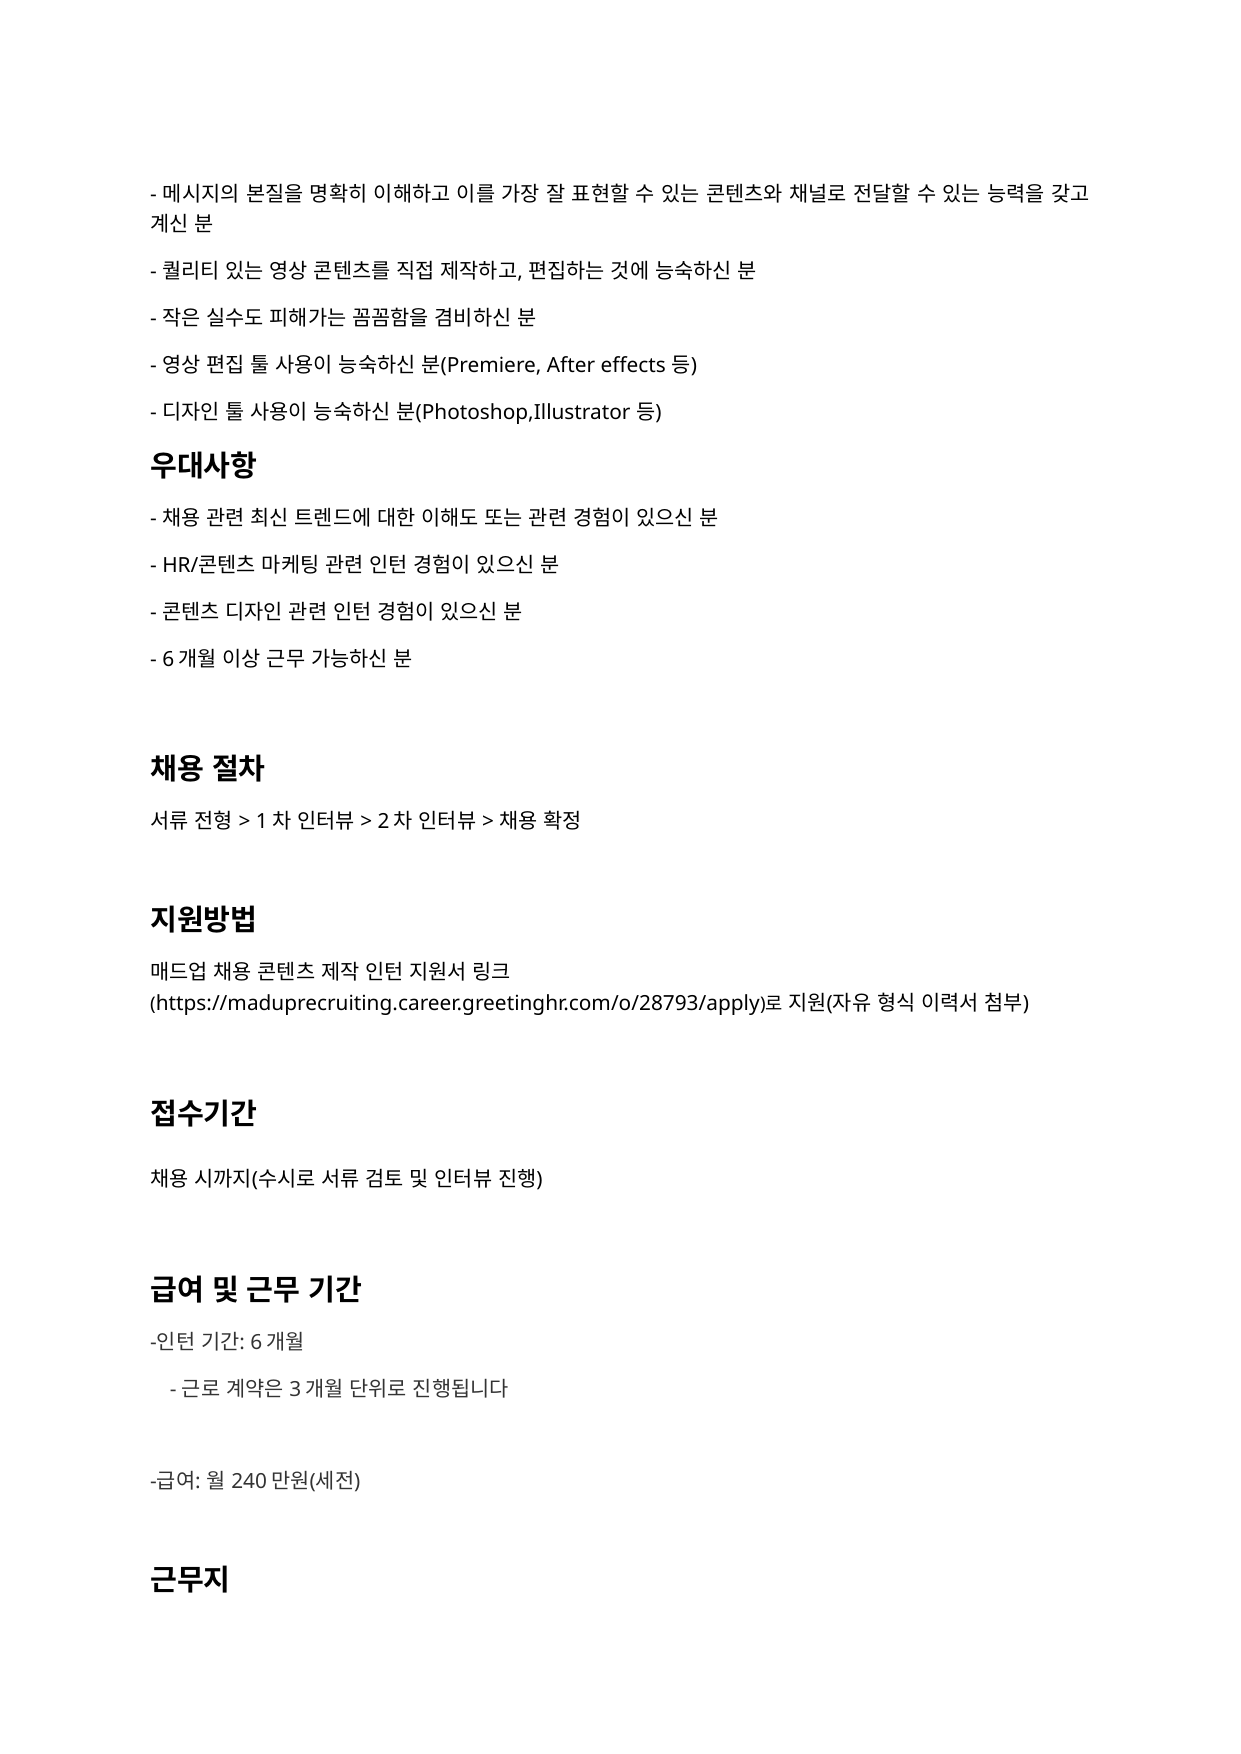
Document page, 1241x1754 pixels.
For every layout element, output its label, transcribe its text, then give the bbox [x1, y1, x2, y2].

text 지원방법 [150, 897, 1090, 939]
text 급여 및 근무 기간 [150, 1266, 1090, 1309]
text - 콘텐츠 디자인 관련 인턴 경험이 있으신 분 [150, 595, 1090, 626]
text 우대사항 [150, 442, 1090, 484]
text - 근로 계약은 3개월 단위로 진행됩니다 [150, 1372, 1090, 1403]
text - HR/콘텐츠 마케팅 관련 인턴 경험이 있으신 분 [150, 548, 1090, 578]
text - 퀄리티 있는 영상 콘텐츠를 직접 제작하고, 편집하는 것에 능숙하신 분 [150, 254, 1090, 285]
text - 영상 편집 툴 사용이 능숙하신 분(Premiere, After effects 등) [150, 348, 1090, 379]
text - 채용 관련 최신 트렌드에 대한 이해도 또는 관련 경험이 있으신 분 [150, 501, 1090, 532]
text 근무지 [150, 1556, 1090, 1599]
text 서류 전형 > 1차 인터뷰 > 2차 인터뷰 > 채용 확정 [150, 804, 1090, 835]
text - 메시지의 본질을 명확히 이해하고 이를 가장 잘 표현할 수 있는 콘텐츠와 채널로 전달할 수 있는 능력을 갖고 계신 분 [150, 177, 1090, 238]
text 매드업 채용 콘텐츠 제작 인턴 지원서 링크(https://maduprecruiting.career.greetinghr.com/o/28793/apply)로 지원(자유 형식 이력서 첨부) [150, 956, 1090, 1016]
text 채용 절차 [150, 746, 1090, 788]
text -인턴 기간: 6개월 [150, 1325, 1090, 1356]
text 접수기간 [150, 1090, 1090, 1133]
text 채용 시까지(수시로 서류 검토 및 인터뷰 진행) [150, 1162, 1090, 1192]
text - 작은 실수도 피해가는 꼼꼼함을 겸비하신 분 [150, 301, 1090, 332]
text - 디자인 툴 사용이 능숙하신 분(Photoshop,Illustrator 등) [150, 395, 1090, 426]
text - 6개월 이상 근무 가능하신 분 [150, 642, 1090, 672]
text -급여: 월 240만원(세전) [150, 1464, 1090, 1495]
